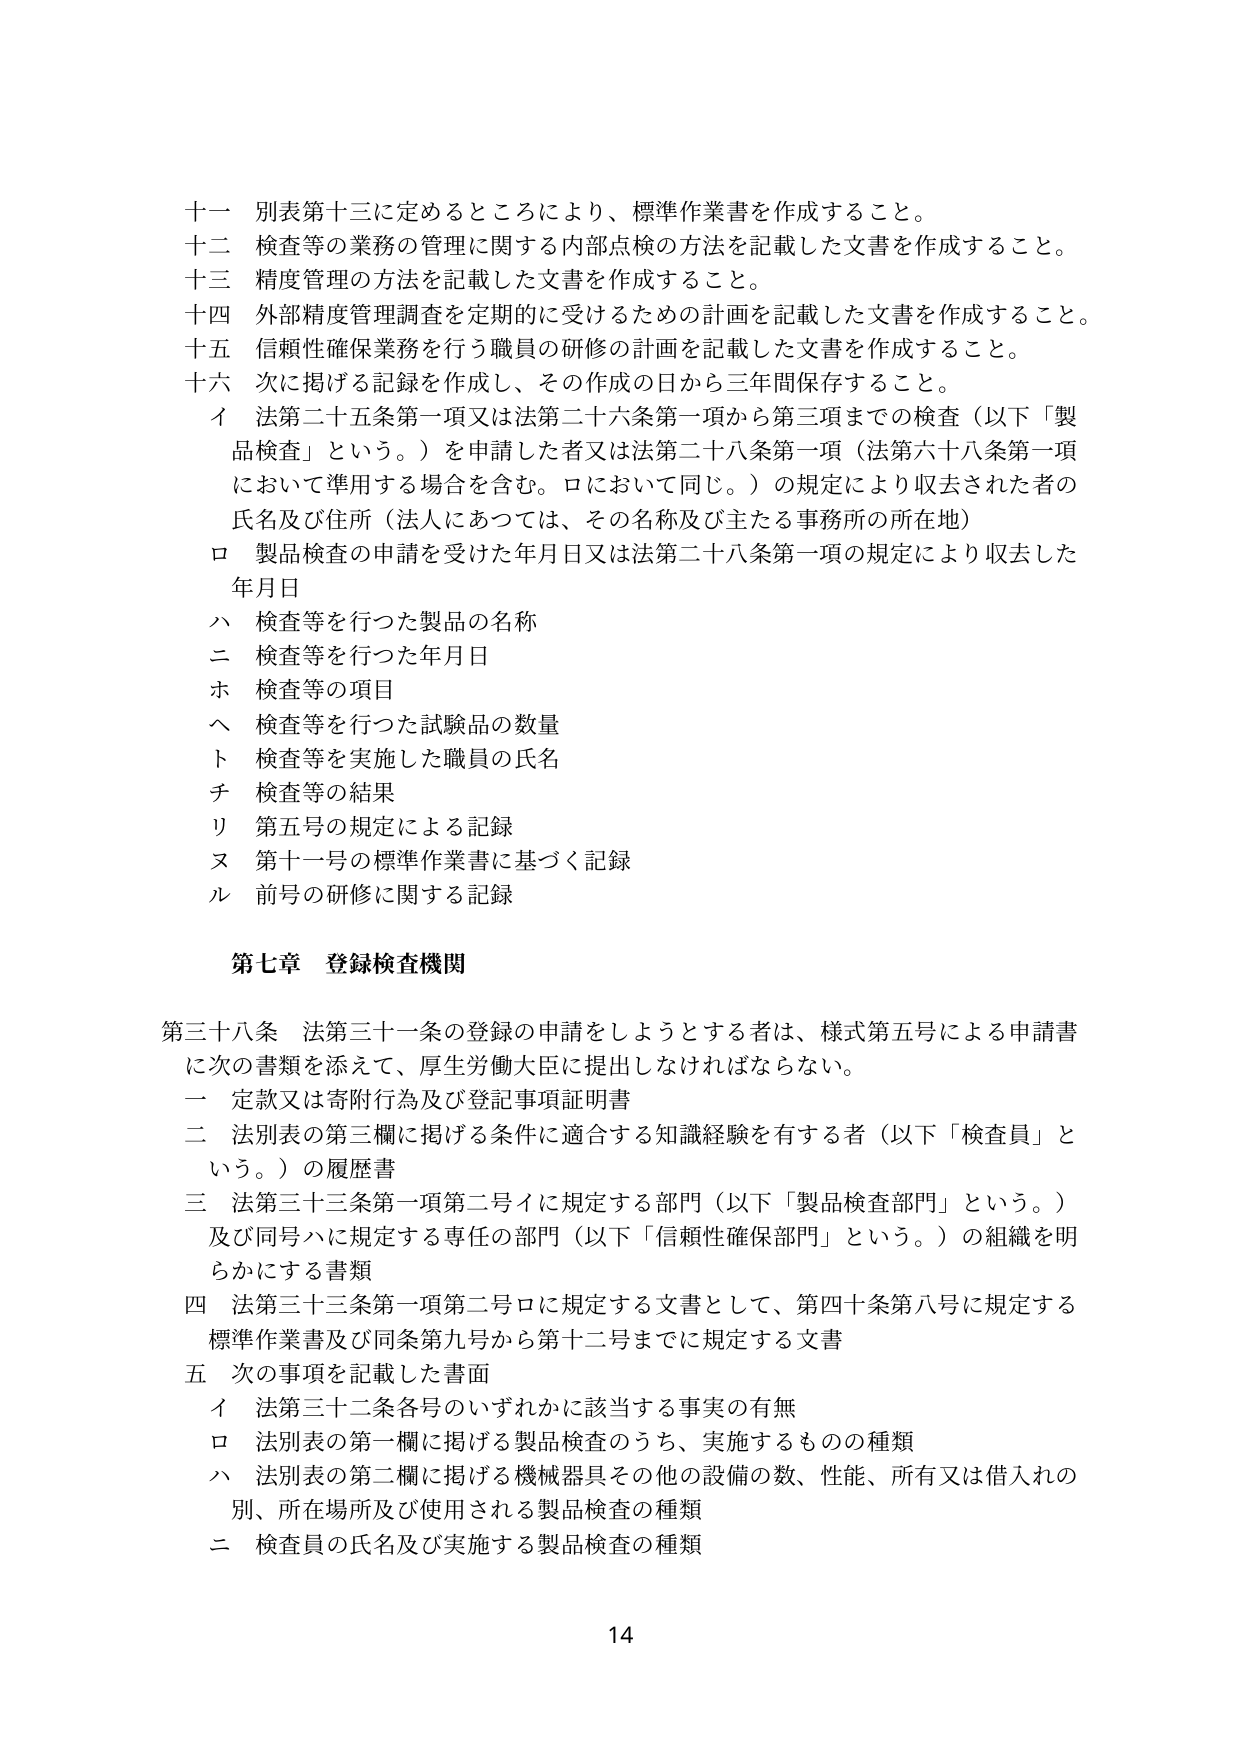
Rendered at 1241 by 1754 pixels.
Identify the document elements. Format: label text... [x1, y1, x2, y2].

text 十四 外部精度管理調査を定期的に受けるための計画を記載した文書を作成すること。 [184, 296, 1079, 330]
text イ 法第三十二条各号のいずれかに該当する事実の有無 [207, 1389, 1079, 1424]
text 一 定款又は寄附行為及び登記事項証明書 [184, 1082, 1079, 1116]
text 三 法第三十三条第一項第二号イに規定する部門（以下「製品検査部門」という。）及び同号ハに規定する専任の部門（以下「信頼性確保部門」という。）の組織を明らかにする書類 [184, 1184, 1079, 1287]
text ハ 法別表の第二欄に掲げる機械器具その他の設備の数、性能、所有又は借入れの別、所在場所及び使用される製品検査の種類 [207, 1458, 1079, 1526]
text 二 法別表の第三欄に掲げる条件に適合する知識経験を有する者（以下「検査員」という。）の履歴書 [184, 1116, 1079, 1184]
text ハ 検査等を行つた製品の名称 [207, 604, 1079, 638]
text ロ 製品検査の申請を受けた年月日又は法第二十八条第一項の規定により収去した年月日 [207, 535, 1079, 604]
text 第三十八条 法第三十一条の登録の申請をしようとする者は、様式第五号による申請書に次の書類を添えて、厚生労働大臣に提出しなければならない。 [161, 1014, 1079, 1082]
text ル 前号の研修に関する記録 [207, 877, 1079, 911]
text ホ 検査等の項目 [207, 672, 1079, 706]
text 十五 信頼性確保業務を行う職員の研修の計画を記載した文書を作成すること。 [184, 330, 1079, 364]
text 五 次の事項を記載した書面 [184, 1355, 1079, 1389]
text ヘ 検査等を行つた試験品の数量 [207, 706, 1079, 740]
text 十一 別表第十三に定めるところにより、標準作業書を作成すること。 [184, 194, 1079, 228]
text イ 法第二十五条第一項又は法第二十六条第一項から第三項までの検査（以下「製品検査」という。）を申請した者又は法第二十八条第一項（法第六十八条第一項において準用する場合を含む。ロにおいて同じ。）の規定により収去された者の氏名及び住所（法人にあつては、その名称及び主たる事務所の所在地） [207, 399, 1079, 535]
text ニ 検査員の氏名及び実施する製品検査の種類 [207, 1526, 1079, 1560]
text ニ 検査等を行つた年月日 [207, 638, 1079, 672]
text ヌ 第十一号の標準作業書に基づく記録 [207, 843, 1079, 877]
text 十二 検査等の業務の管理に関する内部点検の方法を記載した文書を作成すること。 [184, 228, 1079, 262]
text ト 検査等を実施した職員の氏名 [207, 740, 1079, 774]
text 四 法第三十三条第一項第二号ロに規定する文書として、第四十条第八号に規定する標準作業書及び同条第九号から第十二号までに規定する文書 [184, 1287, 1079, 1355]
text 第七章 登録検査機関 [230, 945, 1079, 979]
text チ 検査等の結果 [207, 774, 1079, 809]
text ロ 法別表の第一欄に掲げる製品検査のうち、実施するものの種類 [207, 1424, 1079, 1458]
text 十六 次に掲げる記録を作成し、その作成の日から三年間保存すること。 [184, 364, 1079, 399]
text 十三 精度管理の方法を記載した文書を作成すること。 [184, 262, 1079, 296]
text リ 第五号の規定による記録 [207, 809, 1079, 843]
